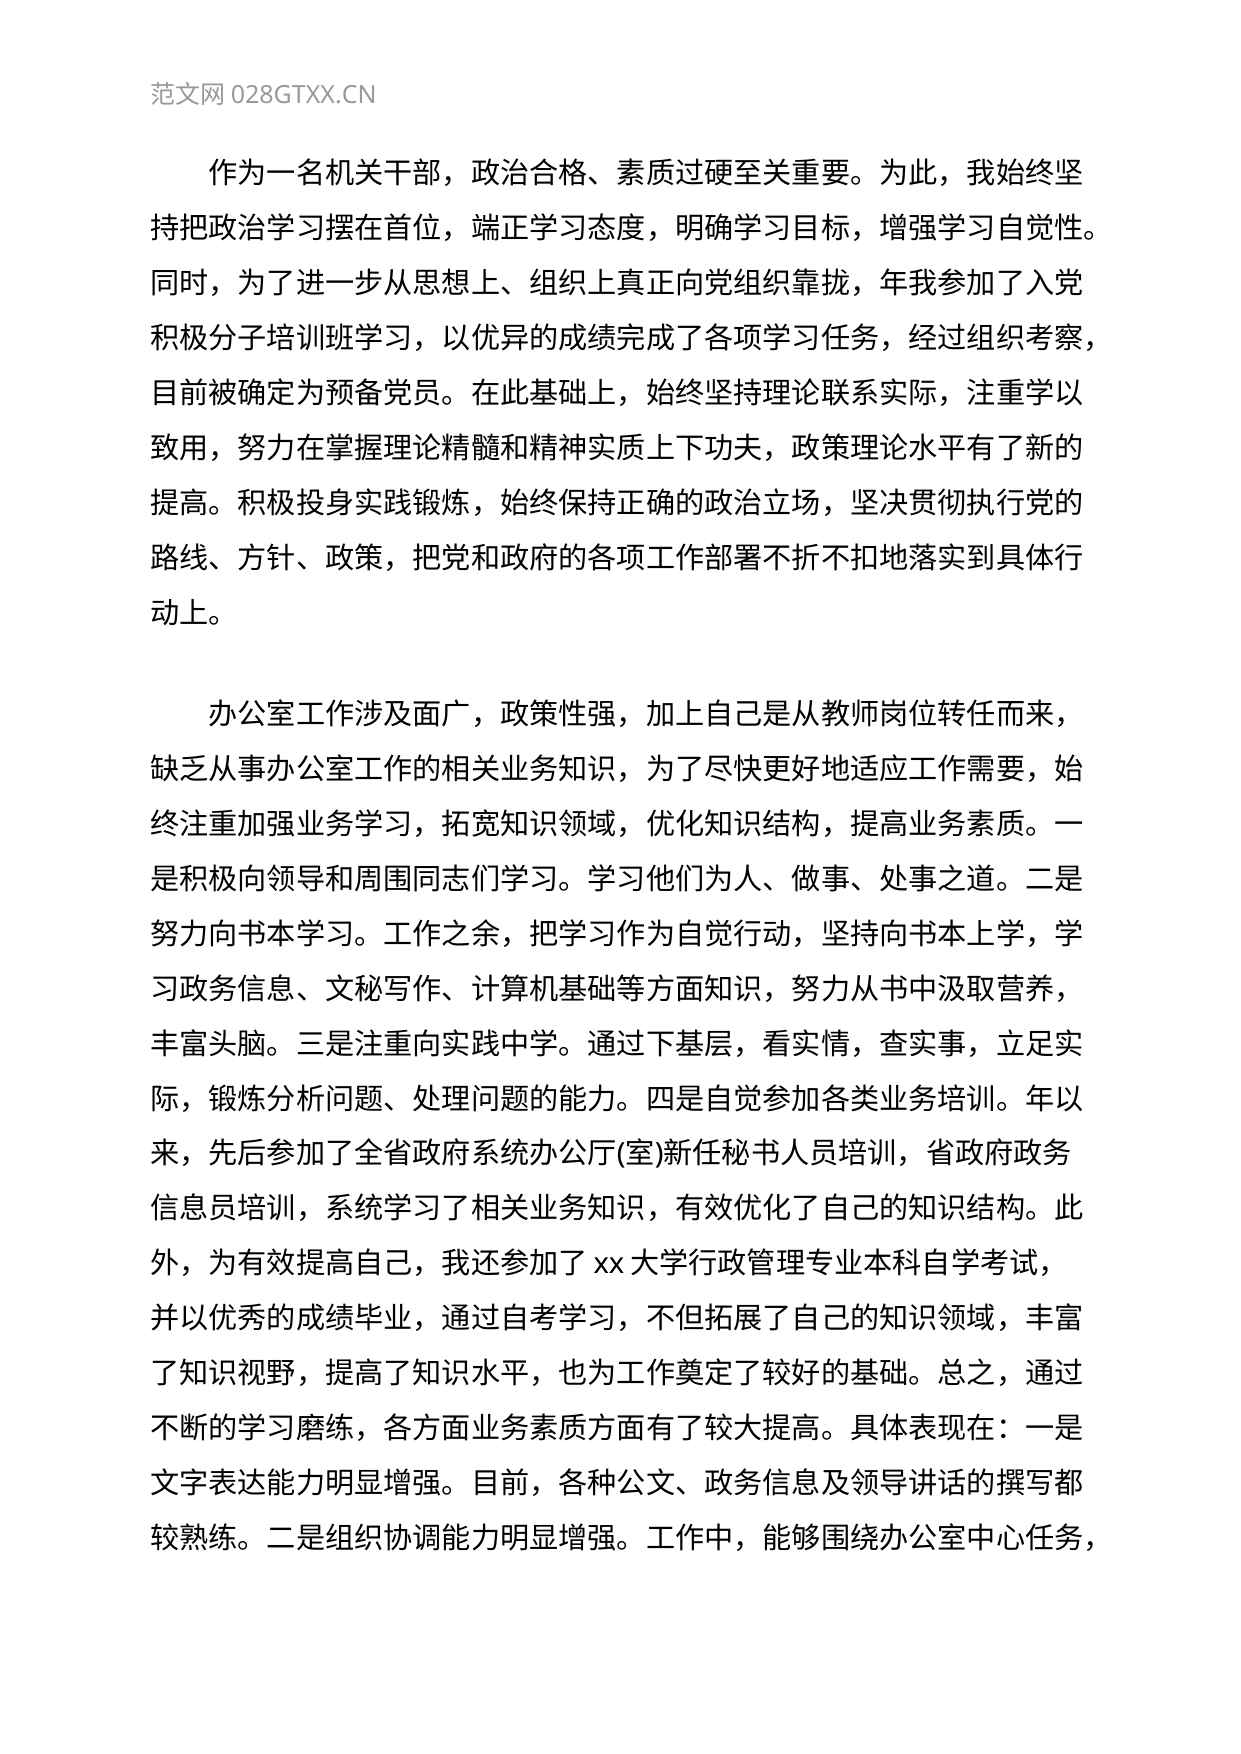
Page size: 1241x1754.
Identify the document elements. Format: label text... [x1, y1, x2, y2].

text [150, 691, 1090, 1557]
text 作为一名机关干部，政治合格、素质过硬至关重要。为此，我始终坚持把政治学习摆在首位，端正学习态度，明确学习目标，增强学习自觉性。同时，为了进一步从思想上、组织上真正向党组织靠拢，年我参加了入党积极分子培训班学习，以优异的成绩完成了各项学习任务，经过组织考察，目前被确定为预备党员。在此基础上，始终坚持理论联系实际，注重学以致用，努力在掌握理论精髓和精神实质上下功夫，政策理论水平有了新的提高。积极投身实践锻炼，始终保持正确的政治立场，坚决贯彻执行党的路线、方针、政策，把党和政府的各项工作部署不折不扣地落实到具体行动上。 [150, 150, 1090, 631]
